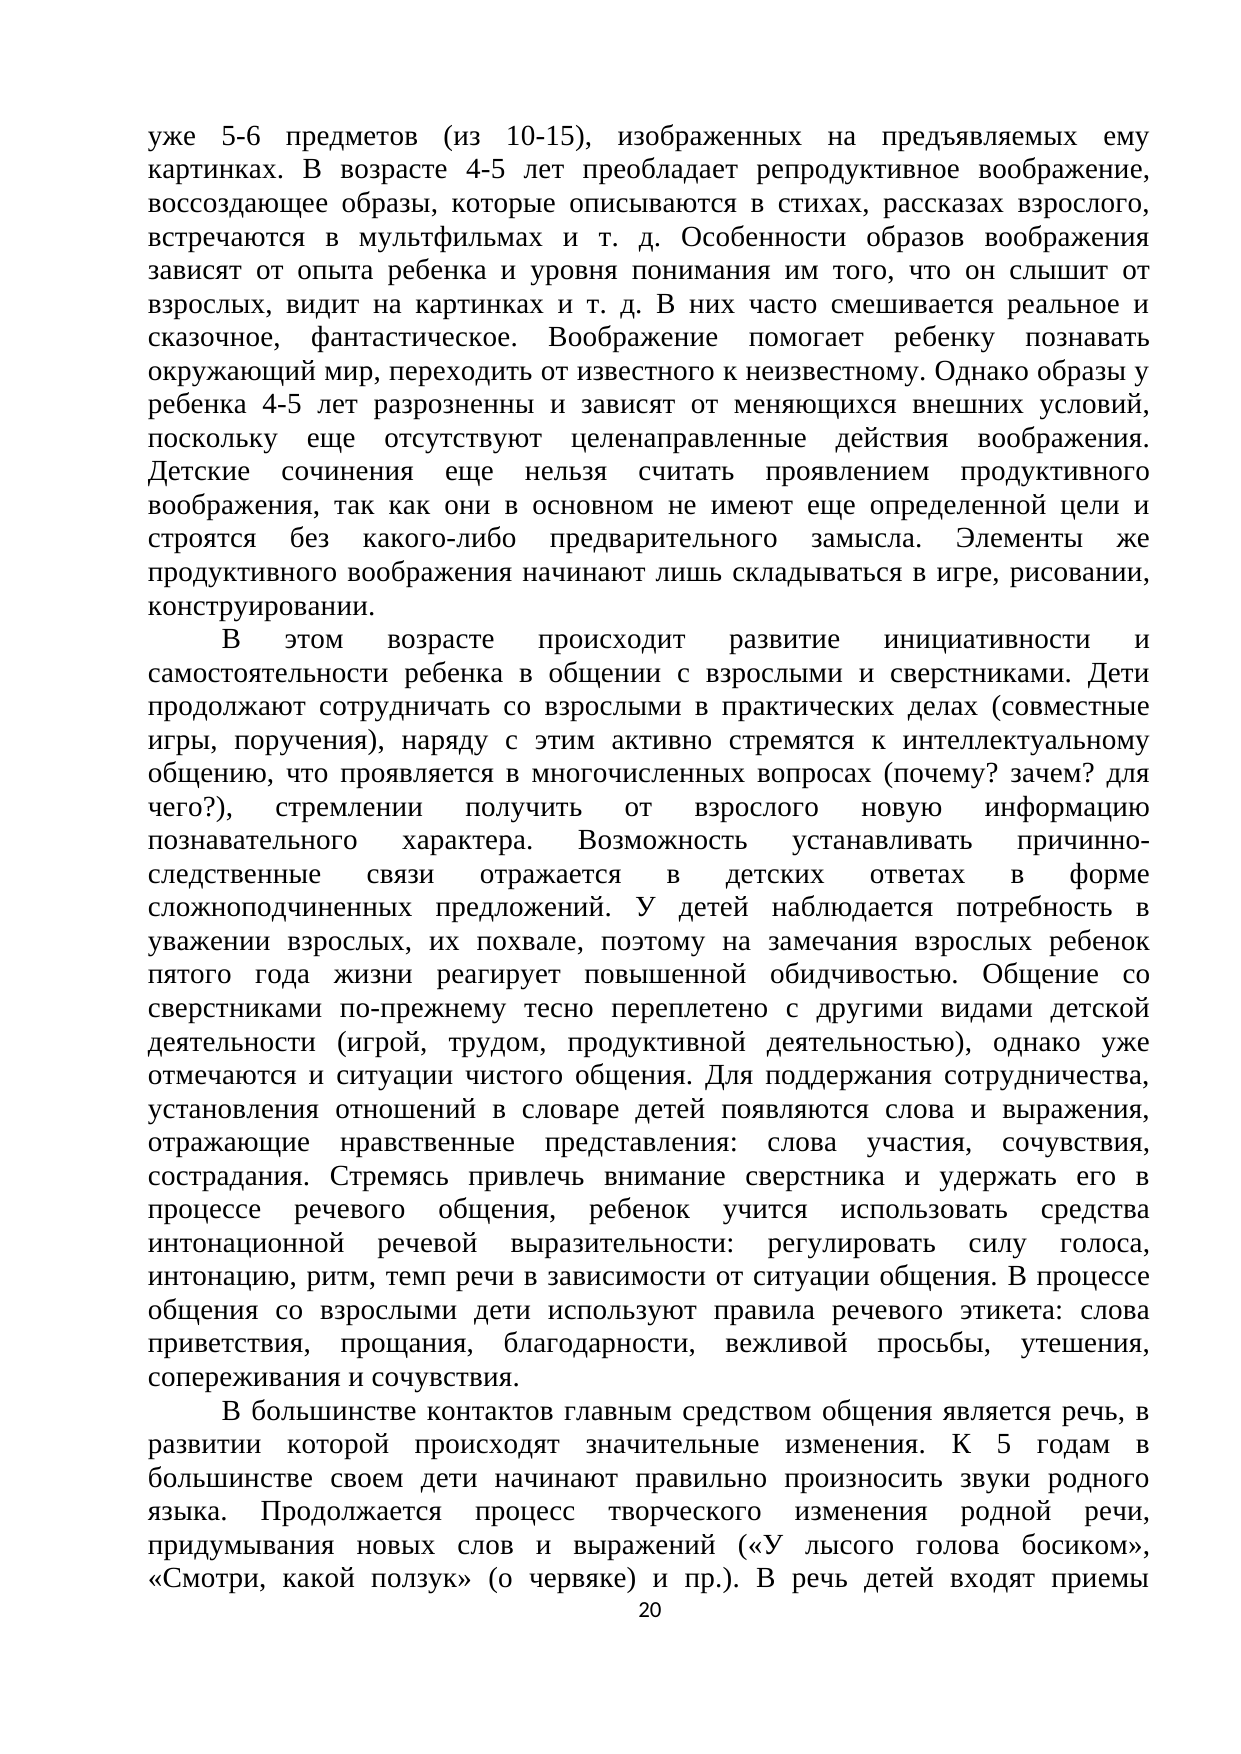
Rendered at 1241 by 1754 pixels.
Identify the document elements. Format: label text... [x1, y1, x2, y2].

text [148, 1393, 1152, 1594]
text В этом возрасте происходит развитие инициативности и самостоятельности ребенка в общении с взрослыми и сверстниками. Дети продолжают сотрудничать со взрослыми в практических делах (совместные игры, поручения), наряду с этим активно стремятся к интеллектуальному общению, что проявляется в многочисленных вопросах (почему? зачем? для чего?), стремлении получить от взрослого новую информацию познавательного характера. Возможность устанавливать причинно-следственные связи отражается в детских ответах в форме сложноподчиненных предложений. У детей наблюдается потребность в уважении взрослых, их похвале, поэтому на замечания взрослых ребенок пятого года жизни реагирует повышенной обидчивостью. Общение со сверстниками по-прежнему тесно переплетено с другими видами детской деятельности (игрой, трудом, продуктивной деятельностью), однако уже отмечаются и ситуации чистого общения. Для поддержания сотрудничества, установления отношений в словаре детей появляются слова и выражения, отражающие нравственные представления: слова участия, сочувствия, сострадания. Стремясь привлечь внимание сверстника и удержать его в процессе речевого общения, ребенок учится использовать средства интонационной речевой выразительности: регулировать силу голоса, интонацию, ритм, темп речи в зависимости от ситуации общения. В процессе общения со взрослыми дети используют правила речевого этикета: слова приветствия, прощания, благодарности, вежливой просьбы, утешения, сопереживания и сочувствия. [148, 621, 1152, 1393]
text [148, 118, 1152, 621]
